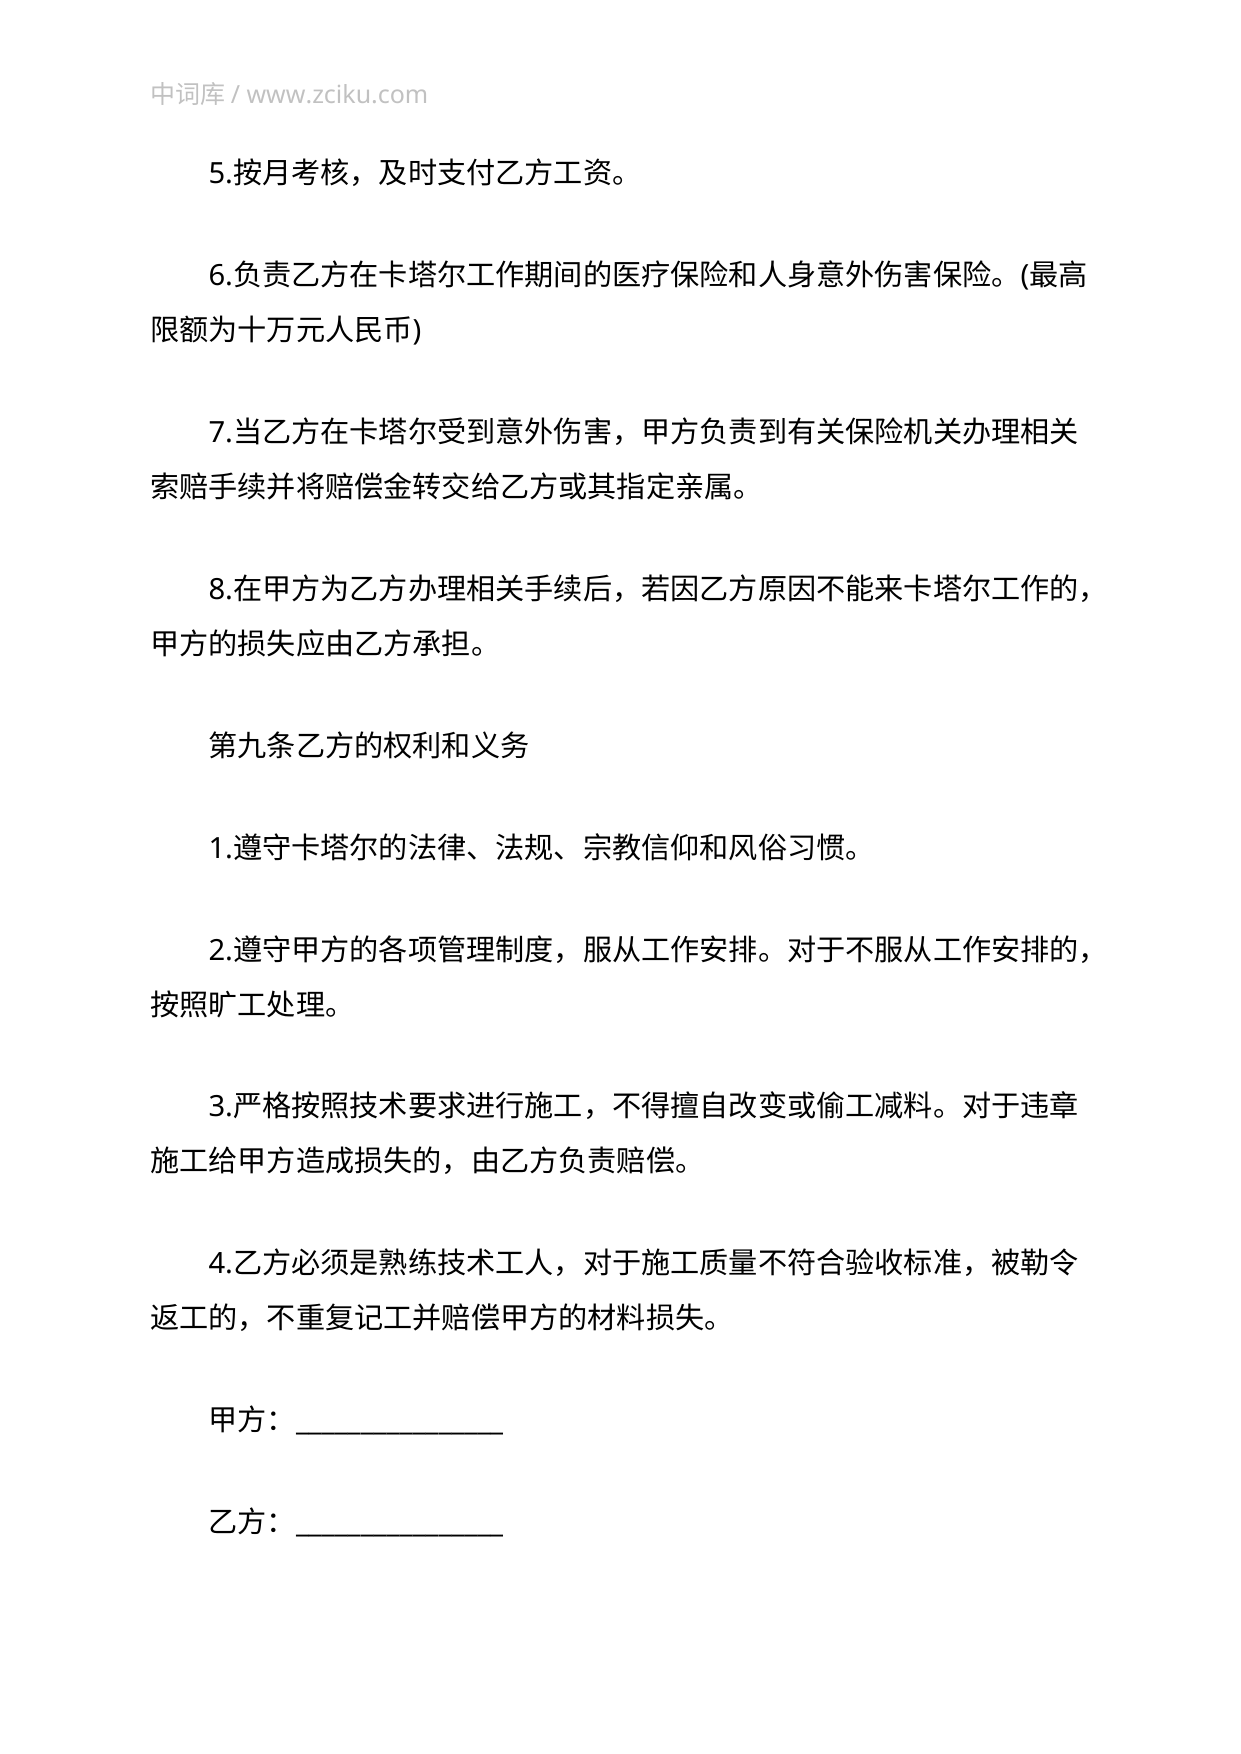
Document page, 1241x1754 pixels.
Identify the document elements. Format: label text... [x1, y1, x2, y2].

text 5.按月考核，及时支付乙方工资。 [150, 150, 1090, 192]
text 1.遵守卡塔尔的法律、法规、宗教信仰和风俗习惯。 [150, 824, 1090, 867]
text 2.遵守甲方的各项管理制度，服从工作安排。对于不服从工作安排的，按照旷工处理。 [150, 926, 1090, 1023]
text 甲方：________________ [150, 1397, 1090, 1439]
text 7.当乙方在卡塔尔受到意外伤害，甲方负责到有关保险机关办理相关索赔手续并将赔偿金转交给乙方或其指定亲属。 [150, 409, 1090, 506]
text 3.严格按照技术要求进行施工，不得擅自改变或偷工减料。对于违章施工给甲方造成损失的，由乙方负责赔偿。 [150, 1083, 1090, 1180]
text 8.在甲方为乙方办理相关手续后，若因乙方原因不能来卡塔尔工作的，甲方的损失应由乙方承担。 [150, 566, 1090, 663]
text 第九条乙方的权利和义务 [150, 722, 1090, 765]
text 6.负责乙方在卡塔尔工作期间的医疗保险和人身意外伤害保险。(最高限额为十万元人民币) [150, 252, 1090, 349]
text 4.乙方必须是熟练技术工人，对于施工质量不符合验收标准，被勒令返工的，不重复记工并赔偿甲方的材料损失。 [150, 1240, 1090, 1337]
text 乙方：________________ [150, 1498, 1090, 1541]
